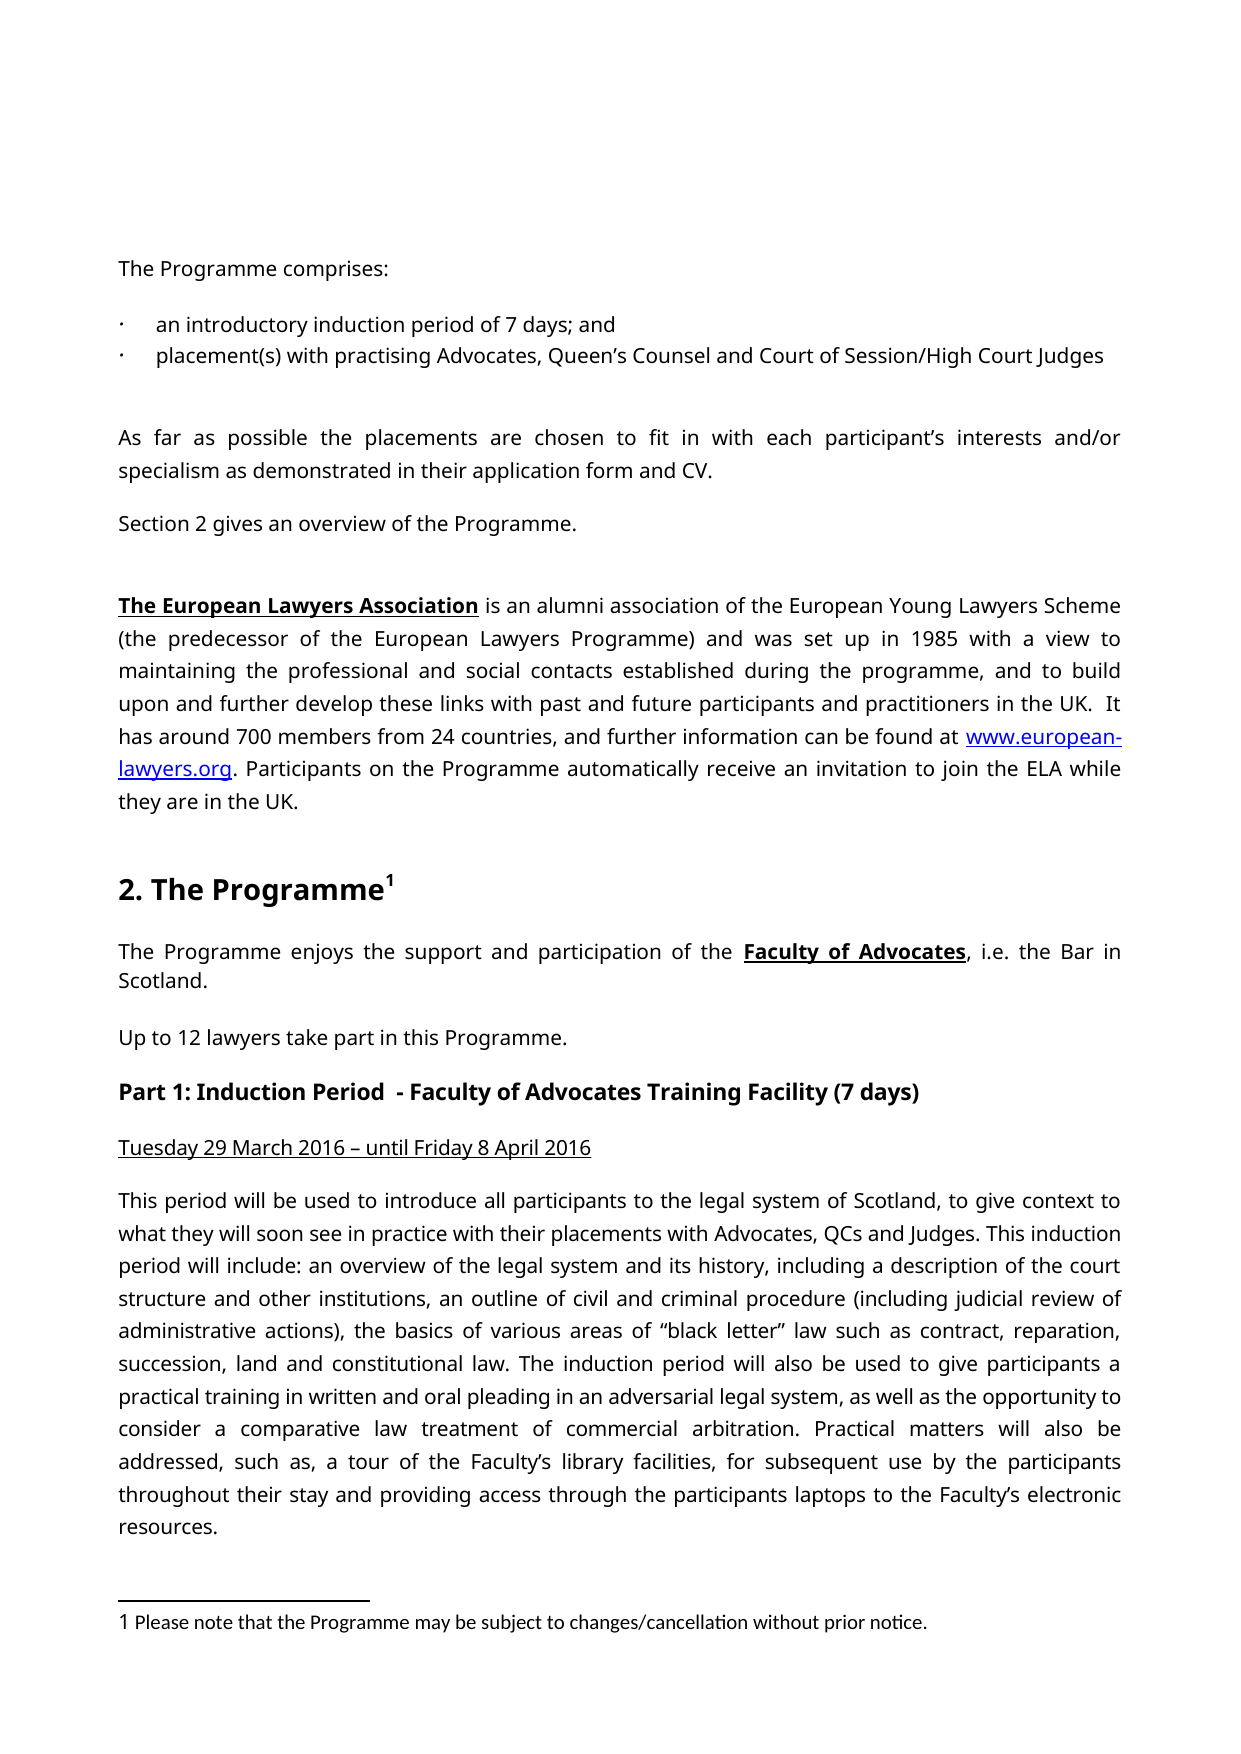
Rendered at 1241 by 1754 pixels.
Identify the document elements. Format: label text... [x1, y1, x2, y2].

subtitle 2. The Programme [118, 869, 1122, 908]
text This period will be used to introduce all participants to the legal system of Scotland, to give context to what they will soon see in practice with their placements with Advocates, QCs and Judges. This induction period will include: an overview of the legal system and its history, including a description of the court structure and other institutions, an outline of civil and criminal procedure (including judicial review of administrative actions), the basics of various areas of “black letter” law such as contract, reparation, succession, land and constitutional law. The induction period will also be used to give participants a practical training in written and oral pleading in an adversarial legal system, as well as the opportunity to consider a comparative law treatment of commercial arbitration. Practical matters will also be addressed, such as, a tour of the Faculty’s library facilities, for subsequent use by the participants throughout their stay and providing access through the participants laptops to the Faculty’s electronic resources. [118, 1186, 1122, 1541]
text Part 1: Induction Period - Faculty of Advocates Training Facility (7 days) [118, 1076, 1122, 1107]
text Section 2 gives an overview of the Programme. [118, 509, 1122, 538]
list an introductory induction period of 7 days; and [118, 308, 1122, 339]
list placement(s) with practising Advocates, Queen’s Counsel and Court of Session/High Court Judges [118, 339, 1122, 370]
text Up to 12 lawyers take part in this Programme. [118, 1023, 1122, 1051]
text Tuesday 29 March 2016 – until Friday 8 April 2016 [118, 1133, 1122, 1161]
subtitle The Programme enjoys the support and participation of the Faculty of Advocates, i.e. the Bar in Scotland. [118, 937, 1122, 994]
text The Programme comprises: [118, 254, 1122, 283]
text The European Lawyers Association is an alumni association of the European Young Lawyers Scheme (the predecessor of the European Lawyers Programme) and was set up in 1985 with a view to maintaining the professional and social contacts established during the programme, and to build upon and further develop these links with past and future participants and practitioners in the UK. It has around 700 members from 24 countries, and further information can be found at www.european-lawyers.org. Participants on the Programme automatically receive an invitation to join the ELA while they are in the UK. [118, 591, 1122, 815]
text As far as possible the placements are chosen to fit in with each participant’s interests and/or specialism as demonstrated in their application form and CV. [118, 423, 1122, 484]
